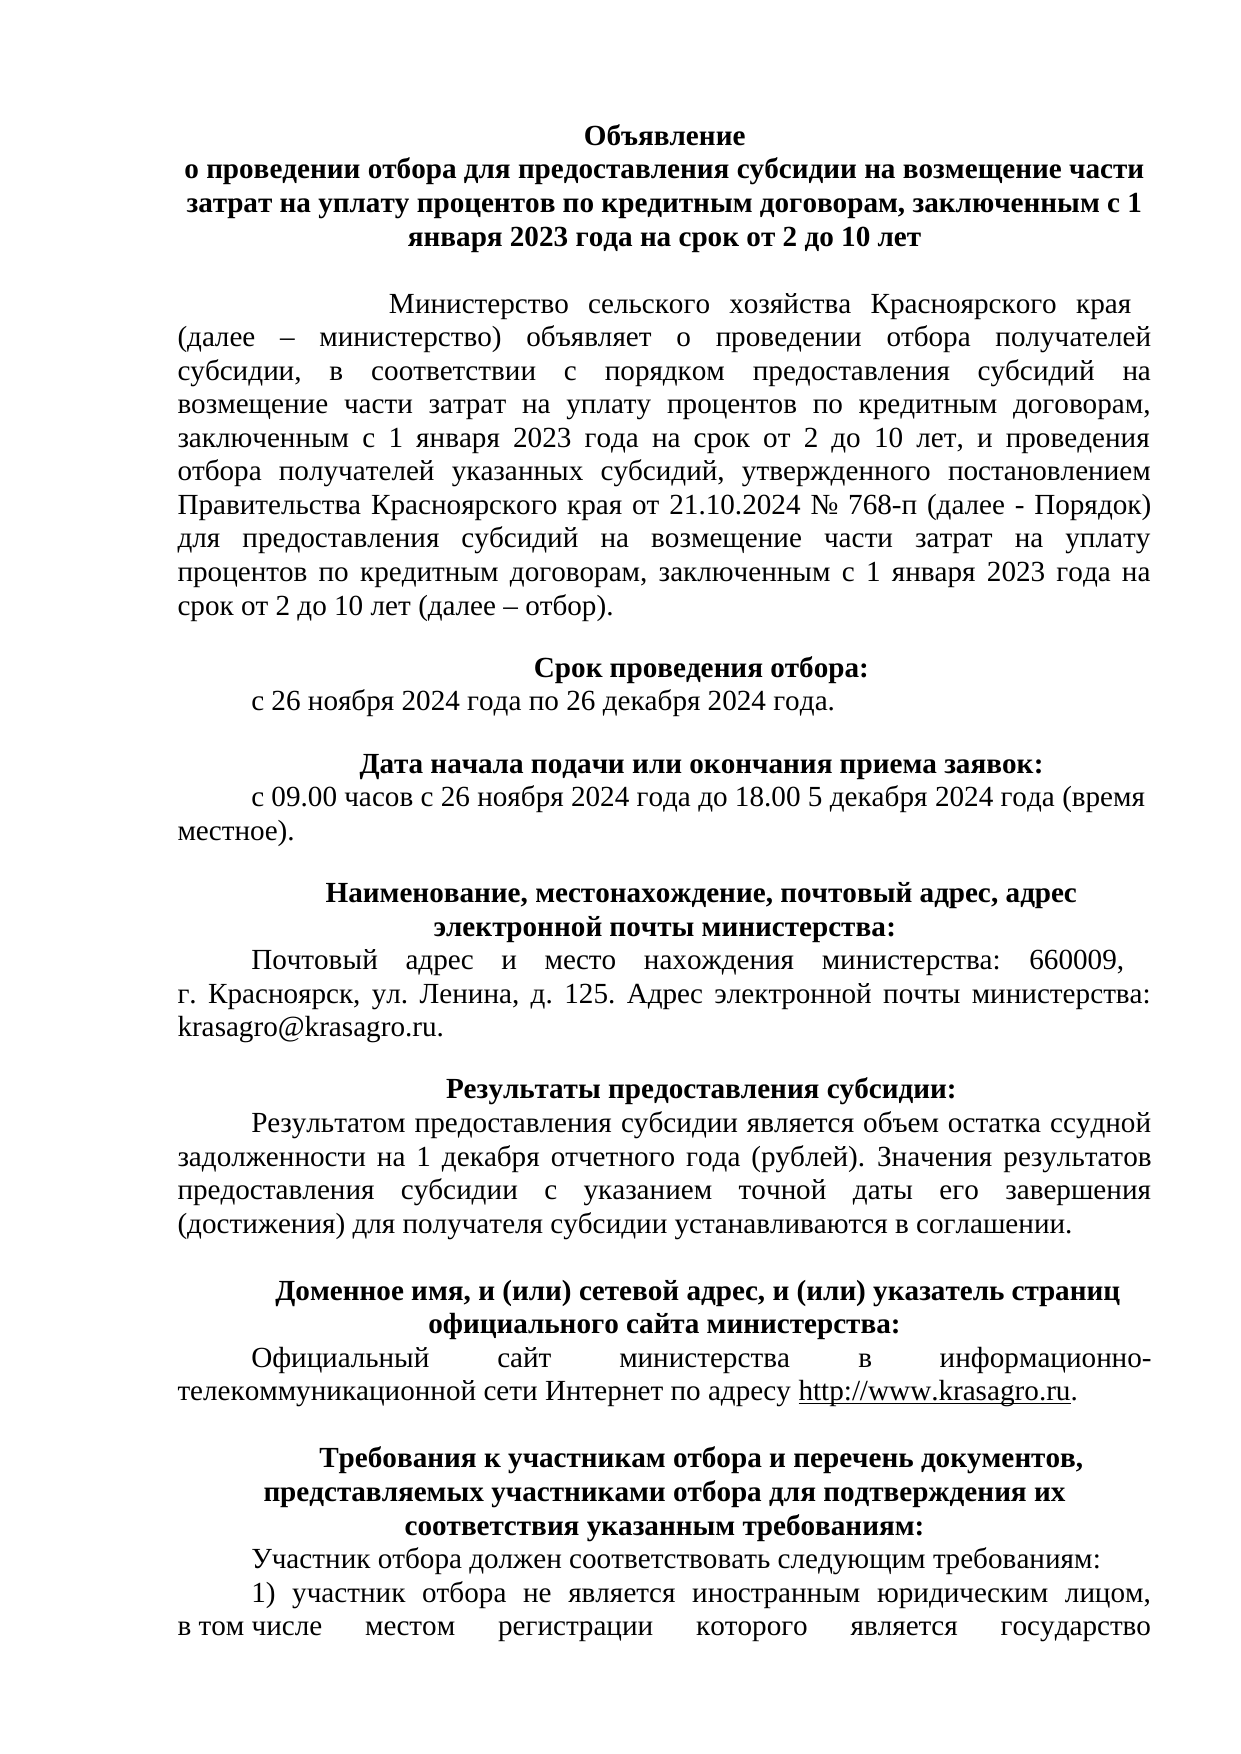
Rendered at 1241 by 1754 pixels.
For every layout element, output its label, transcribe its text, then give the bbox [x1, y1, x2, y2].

text Почтовый адрес и место нахождения министерства: 660009, г. Красноярск, ул. Ленина, д. 125. Адрес электронной почты министерства: krasagro@krasagro.ru. [177, 942, 1152, 1043]
text Срок проведения отбора: [177, 650, 1152, 683]
text с 09.00 часов с 26 ноября 2024 года до 18.00 5 декабря 2024 года (время местное). [177, 779, 1152, 846]
text Результатом предоставления субсидии является объем остатка ссудной задолженности на 1 декабря отчетного года (рублей). Значения результатов предоставления субсидии с указанием точной даты его завершения (достижения) для получателя субсидии устанавливаются в соглашении. [177, 1105, 1152, 1239]
text Министерство сельского хозяйства Красноярского края (далее – министерство) объявляет о проведении отбора получателей субсидии, в соответствии с порядком предоставления субсидий на возмещение части затрат на уплату процентов по кредитным договорам, заключенным с 1 января 2023 года на срок от 2 до 10 лет, и проведения отбора получателей указанных субсидий, утвержденного постановлением Правительства Красноярского края от 21.10.2024 № 768-п (далее - Порядок) для предоставления субсидий на возмещение части затрат на уплату процентов по кредитным договорам, заключенным с 1 января 2023 года на срок от 2 до 10 лет (далее – отбор). [177, 286, 1152, 621]
text Участник отбора должен соответствовать следующим требованиям: [177, 1541, 1152, 1575]
text Официальный сайт министерства в информационно-телекоммуникационной сети Интернет по адресу http://www.krasagro.ru. [177, 1340, 1152, 1407]
text с 26 ноября 2024 года по 26 декабря 2024 года. [177, 683, 1152, 717]
text Доменное имя, и (или) сетевой адрес, и (или) указатель страниц официального сайта министерства: [177, 1273, 1152, 1340]
text Объявление [177, 118, 1152, 152]
text Наименование, местонахождение, почтовый адрес, адрес электронной почты министерства: [177, 875, 1152, 942]
text Дата начала подачи или окончания приема заявок: [177, 746, 1152, 779]
list Результаты предоставления субсидии: [177, 1072, 1152, 1105]
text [177, 1575, 1152, 1642]
text о проведении отбора для предоставления субсидии на возмещение части затрат на уплату процентов по кредитным договорам, заключенным с 1 января 2023 года на срок от 2 до 10 лет [177, 152, 1152, 252]
text Требования к участникам отбора и перечень документов, представляемых участниками отбора для подтверждения их соответствия указанным требованиям: [177, 1441, 1152, 1541]
